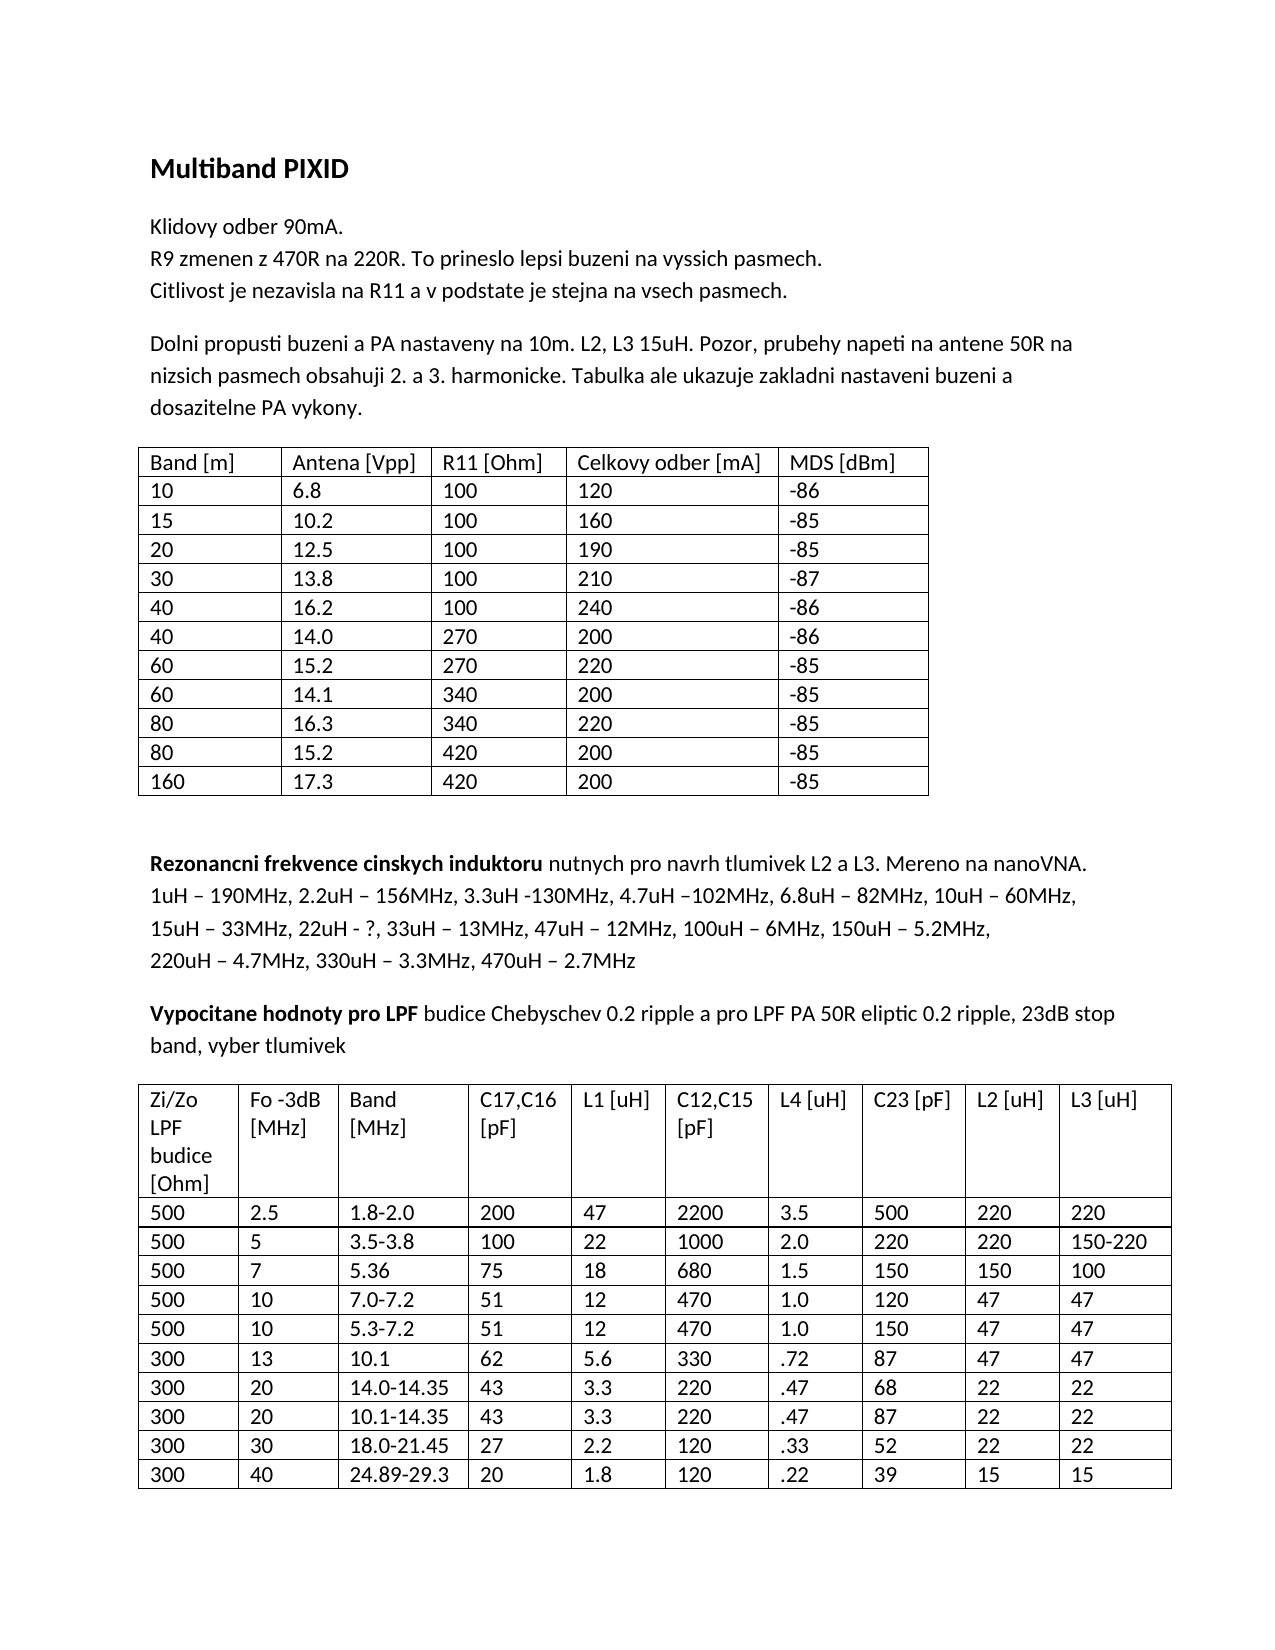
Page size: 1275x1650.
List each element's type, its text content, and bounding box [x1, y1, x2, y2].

table_cell 13 [239, 1344, 338, 1372]
table_header L2 [uH] [966, 1085, 1059, 1197]
table_cell 47 [966, 1286, 1059, 1313]
table_cell -85 [779, 651, 928, 679]
table_cell 300 [139, 1460, 238, 1488]
table_cell 270 [432, 651, 566, 679]
table_header Band [MHz] [339, 1085, 468, 1197]
table_cell 20 [239, 1402, 338, 1430]
table_cell 10 [139, 477, 281, 505]
table_cell 68 [863, 1373, 965, 1401]
table_header Band [m] [139, 448, 281, 476]
table_cell 330 [666, 1344, 768, 1372]
table_header L4 [uH] [769, 1085, 862, 1197]
table_cell .72 [769, 1344, 862, 1372]
table_cell 22 [966, 1373, 1059, 1401]
table_cell 1.0 [769, 1286, 862, 1313]
table_cell .22 [769, 1460, 862, 1488]
table_cell 150 [863, 1315, 965, 1343]
table_cell 150-220 [1060, 1228, 1171, 1255]
table_cell 10 [239, 1286, 338, 1313]
table_cell 100 [469, 1228, 571, 1255]
table_cell 22 [966, 1431, 1059, 1459]
table_cell 220 [567, 709, 778, 737]
table_header R11 [Ohm] [432, 448, 566, 476]
table_cell -86 [779, 622, 928, 650]
table_cell 62 [469, 1344, 571, 1372]
table_cell 10.2 [282, 506, 431, 534]
table_cell 160 [139, 767, 281, 795]
table_cell 14.0-14.35 [339, 1373, 468, 1401]
table_cell 420 [432, 767, 566, 795]
table_cell 22 [572, 1228, 665, 1255]
table_cell -85 [779, 680, 928, 708]
table_header C12,C15 [pF] [666, 1085, 768, 1197]
table_cell 43 [469, 1402, 571, 1430]
table_cell -85 [779, 738, 928, 766]
table_cell 150 [966, 1256, 1059, 1284]
table_cell 500 [139, 1315, 238, 1343]
table_cell 300 [139, 1373, 238, 1401]
table_cell 470 [666, 1315, 768, 1343]
table_cell 100 [432, 506, 566, 534]
table_cell 100 [432, 593, 566, 621]
table_cell .33 [769, 1431, 862, 1459]
table_cell 160 [567, 506, 778, 534]
table_cell 680 [666, 1256, 768, 1284]
text Vypocitane hodnoty pro LPF budice Chebyschev 0.2 ripple a pro LPF PA 50R eliptic 0.2 ripple, 23dB stop band, vyber tlumivek [150, 999, 1125, 1059]
table_cell 20 [469, 1460, 571, 1488]
table_cell 14.0 [282, 622, 431, 650]
table_cell 220 [1060, 1198, 1171, 1226]
table_cell -85 [779, 535, 928, 563]
table_cell 18 [572, 1256, 665, 1284]
table_cell 47 [966, 1315, 1059, 1343]
table_cell 12 [572, 1286, 665, 1313]
table_cell 150 [863, 1256, 965, 1284]
table_cell 120 [666, 1460, 768, 1488]
table_cell 220 [666, 1402, 768, 1430]
table_cell 2.5 [239, 1198, 338, 1226]
table_cell -87 [779, 564, 928, 592]
table_cell 1.8-2.0 [339, 1198, 468, 1226]
text Multiband PIXID [150, 150, 1125, 186]
table_cell -85 [779, 506, 928, 534]
table_cell 200 [469, 1198, 571, 1226]
table_cell 200 [567, 767, 778, 795]
table_cell 100 [1060, 1256, 1171, 1284]
table_cell 22 [1060, 1373, 1171, 1401]
table_header Antena [Vpp] [282, 448, 431, 476]
table_header L3 [uH] [1060, 1085, 1171, 1197]
table_cell 15.2 [282, 738, 431, 766]
table_cell 43 [469, 1373, 571, 1401]
table_cell 7 [239, 1256, 338, 1284]
table_cell 87 [863, 1344, 965, 1372]
text Dolni propusti buzeni a PA nastaveny na 10m. L2, L3 15uH. Pozor, prubehy napeti na antene 50R na nizsich pasmech obsahuji 2. a 3. harmonicke. Tabulka ale ukazuje zakladni nastaveni buzeni a dosazitelne PA vykony. [150, 329, 1125, 422]
table_cell -85 [779, 767, 928, 795]
table_cell 420 [432, 738, 566, 766]
text Rezonancni frekvence cinskych induktoru nutnych pro navrh tlumivek L2 a L3. Mereno na nanoVNA. 1uH – 190MHz, 2.2uH – 156MHz, 3.3uH -130MHz, 4.7uH –102MHz, 6.8uH – 82MHz, 10uH – 60MHz, 15uH – 33MHz, 22uH - ?, 33uH – 13MHz, 47uH – 12MHz, 100uH – 6MHz, 150uH – 5.2MHz, 220uH – 4.7MHz, 330uH – 3.3MHz, 470uH – 2.7MHz [150, 849, 1125, 974]
table_cell 15.2 [282, 651, 431, 679]
table_cell 5.3-7.2 [339, 1315, 468, 1343]
table_cell 47 [572, 1198, 665, 1226]
table_cell 60 [139, 680, 281, 708]
table_header Celkovy odber [mA] [567, 448, 778, 476]
table_cell 100 [432, 535, 566, 563]
table_cell 75 [469, 1256, 571, 1284]
table_cell 47 [1060, 1286, 1171, 1313]
table_cell 3.5 [769, 1198, 862, 1226]
table_cell 220 [666, 1373, 768, 1401]
table_cell 500 [139, 1286, 238, 1313]
table_cell 120 [863, 1286, 965, 1313]
table_cell 1.5 [769, 1256, 862, 1284]
table_cell 12 [572, 1315, 665, 1343]
text Klidovy odber 90mA. R9 zmenen z 470R na 220R. To prineslo lepsi buzeni na vyssich pasmech. Citlivost je nezavisla na R11 a v podstate je stejna na vsech pasmech. [150, 212, 1125, 304]
table_cell 40 [239, 1460, 338, 1488]
table_cell 22 [1060, 1431, 1171, 1459]
table_cell 17.3 [282, 767, 431, 795]
table_cell 52 [863, 1431, 965, 1459]
table_cell 80 [139, 709, 281, 737]
table_cell 3.3 [572, 1402, 665, 1430]
table_cell 3.5-3.8 [339, 1228, 468, 1255]
table_cell 15 [1060, 1460, 1171, 1488]
table_cell 51 [469, 1286, 571, 1313]
table_cell 51 [469, 1315, 571, 1343]
table_cell 120 [666, 1431, 768, 1459]
table_cell 200 [567, 622, 778, 650]
table_header L1 [uH] [572, 1085, 665, 1197]
table_cell 1.0 [769, 1315, 862, 1343]
table_cell 100 [432, 477, 566, 505]
table_header C17,C16 [pF] [469, 1085, 571, 1197]
table_cell -86 [779, 477, 928, 505]
table_cell 47 [966, 1344, 1059, 1372]
table_cell 13.8 [282, 564, 431, 592]
table_cell -86 [779, 593, 928, 621]
table_cell 30 [139, 564, 281, 592]
table_cell 47 [1060, 1315, 1171, 1343]
table_cell 220 [966, 1198, 1059, 1226]
table_cell 15 [139, 506, 281, 534]
table_cell 20 [239, 1373, 338, 1401]
table_cell 500 [863, 1198, 965, 1226]
table_cell 40 [139, 593, 281, 621]
table_cell 40 [139, 622, 281, 650]
table_cell 22 [1060, 1402, 1171, 1430]
table_cell 7.0-7.2 [339, 1286, 468, 1313]
table_cell 3.3 [572, 1373, 665, 1401]
table_cell 10 [239, 1315, 338, 1343]
table_cell 190 [567, 535, 778, 563]
table_header MDS [dBm] [779, 448, 928, 476]
table_cell 300 [139, 1402, 238, 1430]
table_cell 12.5 [282, 535, 431, 563]
table_cell 5.6 [572, 1344, 665, 1372]
table_cell -85 [779, 709, 928, 737]
table_cell 270 [432, 622, 566, 650]
table_cell 27 [469, 1431, 571, 1459]
table_cell 2.2 [572, 1431, 665, 1459]
table_cell 210 [567, 564, 778, 592]
table_cell 14.1 [282, 680, 431, 708]
table_cell 1.8 [572, 1460, 665, 1488]
table_cell 22 [966, 1402, 1059, 1430]
table_cell 10.1-14.35 [339, 1402, 468, 1430]
table_cell 200 [567, 738, 778, 766]
table_cell 240 [567, 593, 778, 621]
table_cell 5 [239, 1228, 338, 1255]
table_cell 60 [139, 651, 281, 679]
table_header Fo -3dB [MHz] [239, 1085, 338, 1197]
table_cell 87 [863, 1402, 965, 1430]
table_cell 5.36 [339, 1256, 468, 1284]
table_cell 2.0 [769, 1228, 862, 1255]
table_cell 300 [139, 1431, 238, 1459]
table_cell 500 [139, 1228, 238, 1255]
table_cell 18.0-21.45 [339, 1431, 468, 1459]
table_cell 39 [863, 1460, 965, 1488]
table_cell 340 [432, 680, 566, 708]
table_header Zi/Zo LPF budice [Ohm] [139, 1085, 238, 1197]
table_cell 1000 [666, 1228, 768, 1255]
table_cell 220 [863, 1228, 965, 1255]
table_cell 30 [239, 1431, 338, 1459]
table_cell 47 [1060, 1344, 1171, 1372]
table_cell 220 [567, 651, 778, 679]
table_cell 16.2 [282, 593, 431, 621]
table_cell 2200 [666, 1198, 768, 1226]
table_cell .47 [769, 1373, 862, 1401]
table_cell 6.8 [282, 477, 431, 505]
table_cell 80 [139, 738, 281, 766]
table_cell 24.89-29.3 [339, 1460, 468, 1488]
table_cell 340 [432, 709, 566, 737]
table_cell 100 [432, 564, 566, 592]
table_header C23 [pF] [863, 1085, 965, 1197]
table_cell 500 [139, 1198, 238, 1226]
table_cell 15 [966, 1460, 1059, 1488]
table_cell 470 [666, 1286, 768, 1313]
table_cell 16.3 [282, 709, 431, 737]
table_cell 120 [567, 477, 778, 505]
table_cell 10.1 [339, 1344, 468, 1372]
table_cell 20 [139, 535, 281, 563]
table_cell 300 [139, 1344, 238, 1372]
table_cell 220 [966, 1228, 1059, 1255]
table_cell 200 [567, 680, 778, 708]
table_cell 500 [139, 1256, 238, 1284]
table_cell .47 [769, 1402, 862, 1430]
